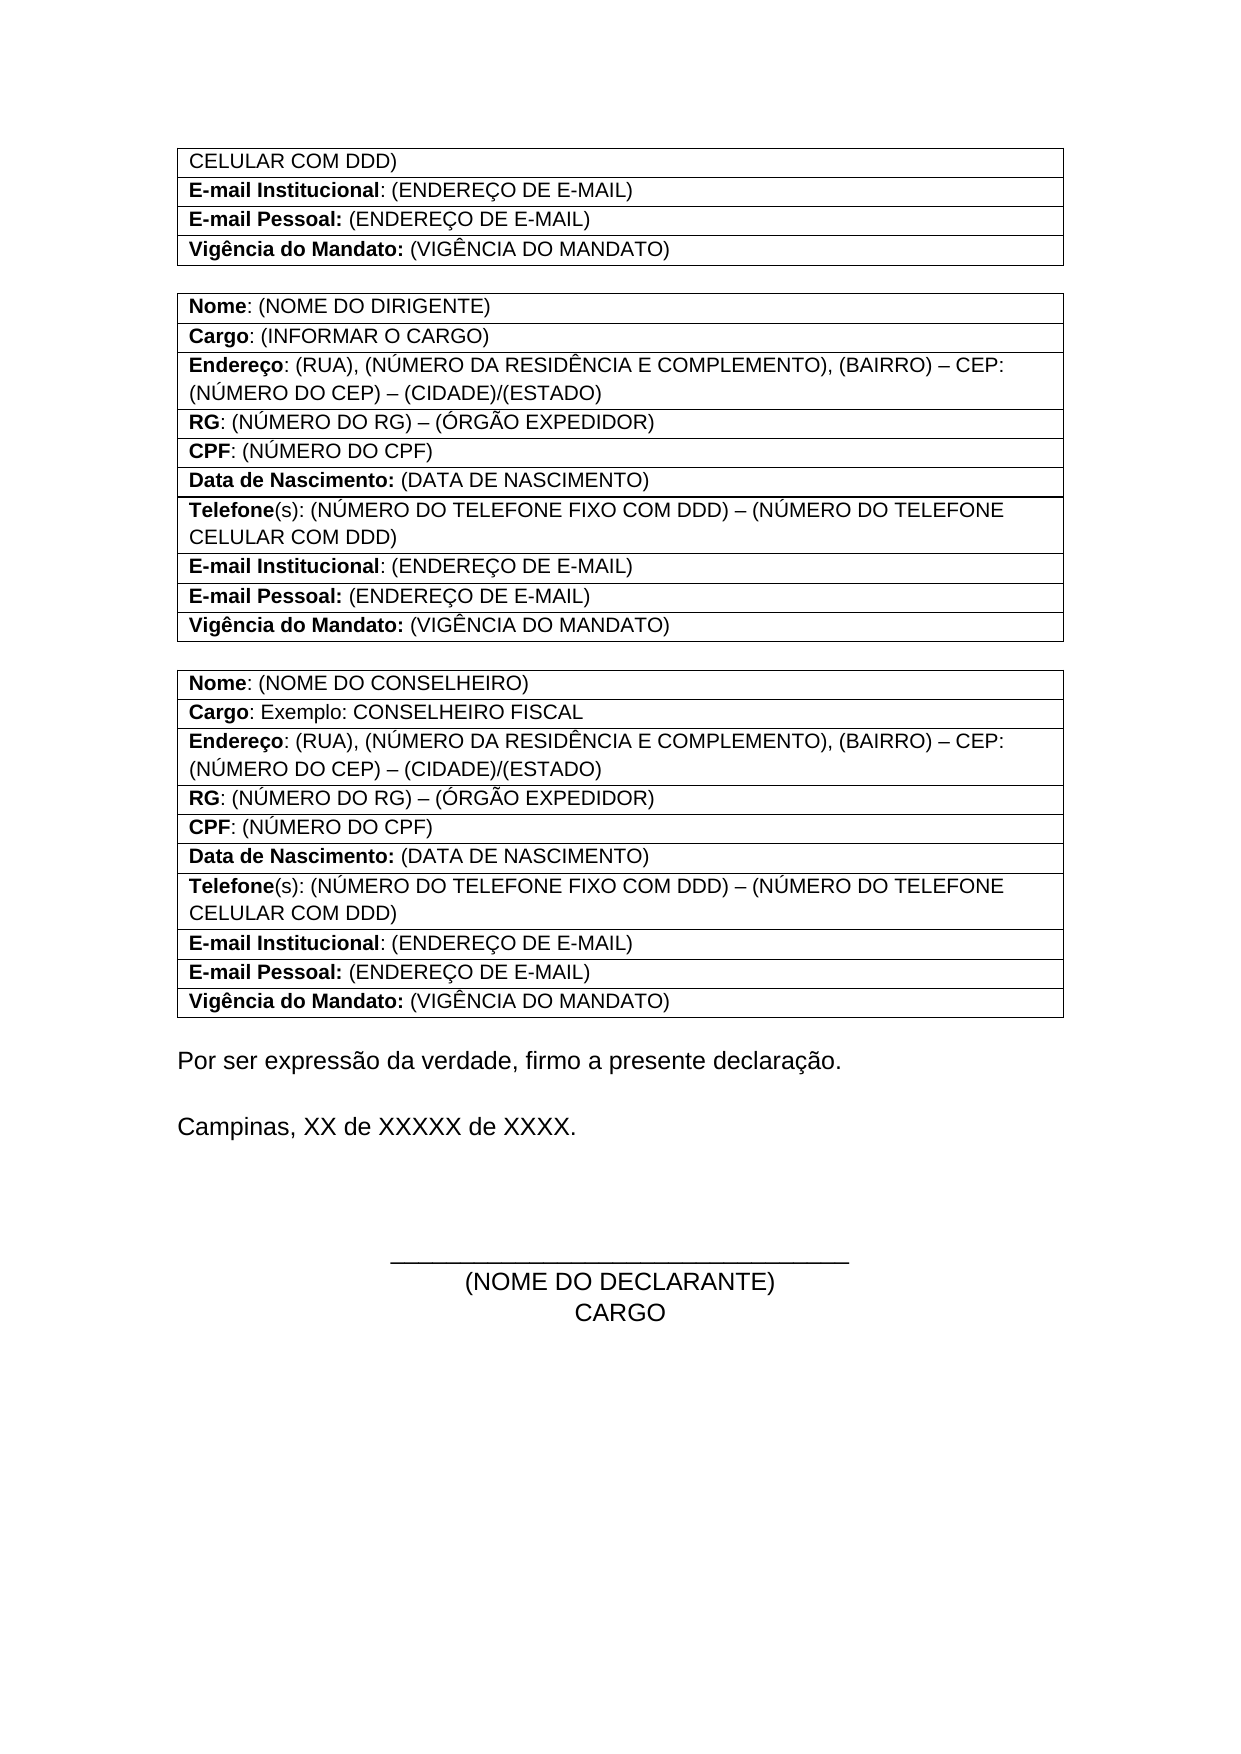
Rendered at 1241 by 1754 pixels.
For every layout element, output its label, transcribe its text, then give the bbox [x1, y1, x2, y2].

text Por ser expressão da verdade, firmo a presente declaração. [177, 1046, 1063, 1074]
table_header Nome: (NOME DO CONSELHEIRO) [178, 671, 1063, 699]
table_cell Telefone(s): (NÚMERO DO TELEFONE FIXO COM DDD) – (NÚMERO DO TELEFONE CELULAR COM DDD) [178, 498, 1063, 553]
table_cell CPF: (NÚMERO DO CPF) [178, 815, 1063, 843]
table_cell Cargo: (INFORMAR O CARGO) [178, 324, 1063, 352]
table_cell E-mail Institucional: (ENDEREÇO DE E-MAIL) [178, 178, 1063, 206]
table_cell E-mail Institucional: (ENDEREÇO DE E-MAIL) [178, 930, 1063, 959]
table_cell CPF: (NÚMERO DO CPF) [178, 439, 1063, 467]
text CARGO [177, 1298, 1063, 1327]
text Campinas, XX de XXXXX de XXXX. [177, 1112, 1063, 1141]
text (NOME DO DECLARANTE) [177, 1267, 1063, 1296]
table_cell E-mail Pessoal: (ENDEREÇO DE E-MAIL) [178, 584, 1063, 612]
text _________________________________ [177, 1236, 1063, 1265]
table_cell Vigência do Mandato: (VIGÊNCIA DO MANDATO) [178, 613, 1063, 641]
table_cell Vigência do Mandato: (VIGÊNCIA DO MANDATO) [178, 989, 1063, 1017]
table_cell E-mail Pessoal: (ENDEREÇO DE E-MAIL) [178, 960, 1063, 988]
table_cell Data de Nascimento: (DATA DE NASCIMENTO) [178, 468, 1063, 496]
table_cell Data de Nascimento: (DATA DE NASCIMENTO) [178, 844, 1063, 873]
table_header Nome: (NOME DO DIRIGENTE) [178, 294, 1063, 322]
table_cell E-mail Institucional: (ENDEREÇO DE E-MAIL) [178, 554, 1063, 582]
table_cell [178, 149, 1063, 177]
table_cell RG: (NÚMERO DO RG) – (ÓRGÃO EXPEDIDOR) [178, 786, 1063, 814]
table_cell RG: (NÚMERO DO RG) – (ÓRGÃO EXPEDIDOR) [178, 410, 1063, 438]
table_cell Telefone(s): (NÚMERO DO TELEFONE FIXO COM DDD) – (NÚMERO DO TELEFONE CELULAR COM DDD) [178, 874, 1063, 929]
table_cell Endereço: (RUA), (NÚMERO DA RESIDÊNCIA E COMPLEMENTO), (BAIRRO) – CEP: (NÚMERO DO CEP) – (CIDADE)/(ESTADO) [178, 353, 1063, 408]
table_cell E-mail Pessoal: (ENDEREÇO DE E-MAIL) [178, 207, 1063, 235]
table_cell Cargo: Exemplo: CONSELHEIRO FISCAL [178, 700, 1063, 728]
table_cell Vigência do Mandato: (VIGÊNCIA DO MANDATO) [178, 236, 1063, 265]
table_cell Endereço: (RUA), (NÚMERO DA RESIDÊNCIA E COMPLEMENTO), (BAIRRO) – CEP: (NÚMERO DO CEP) – (CIDADE)/(ESTADO) [178, 729, 1063, 785]
